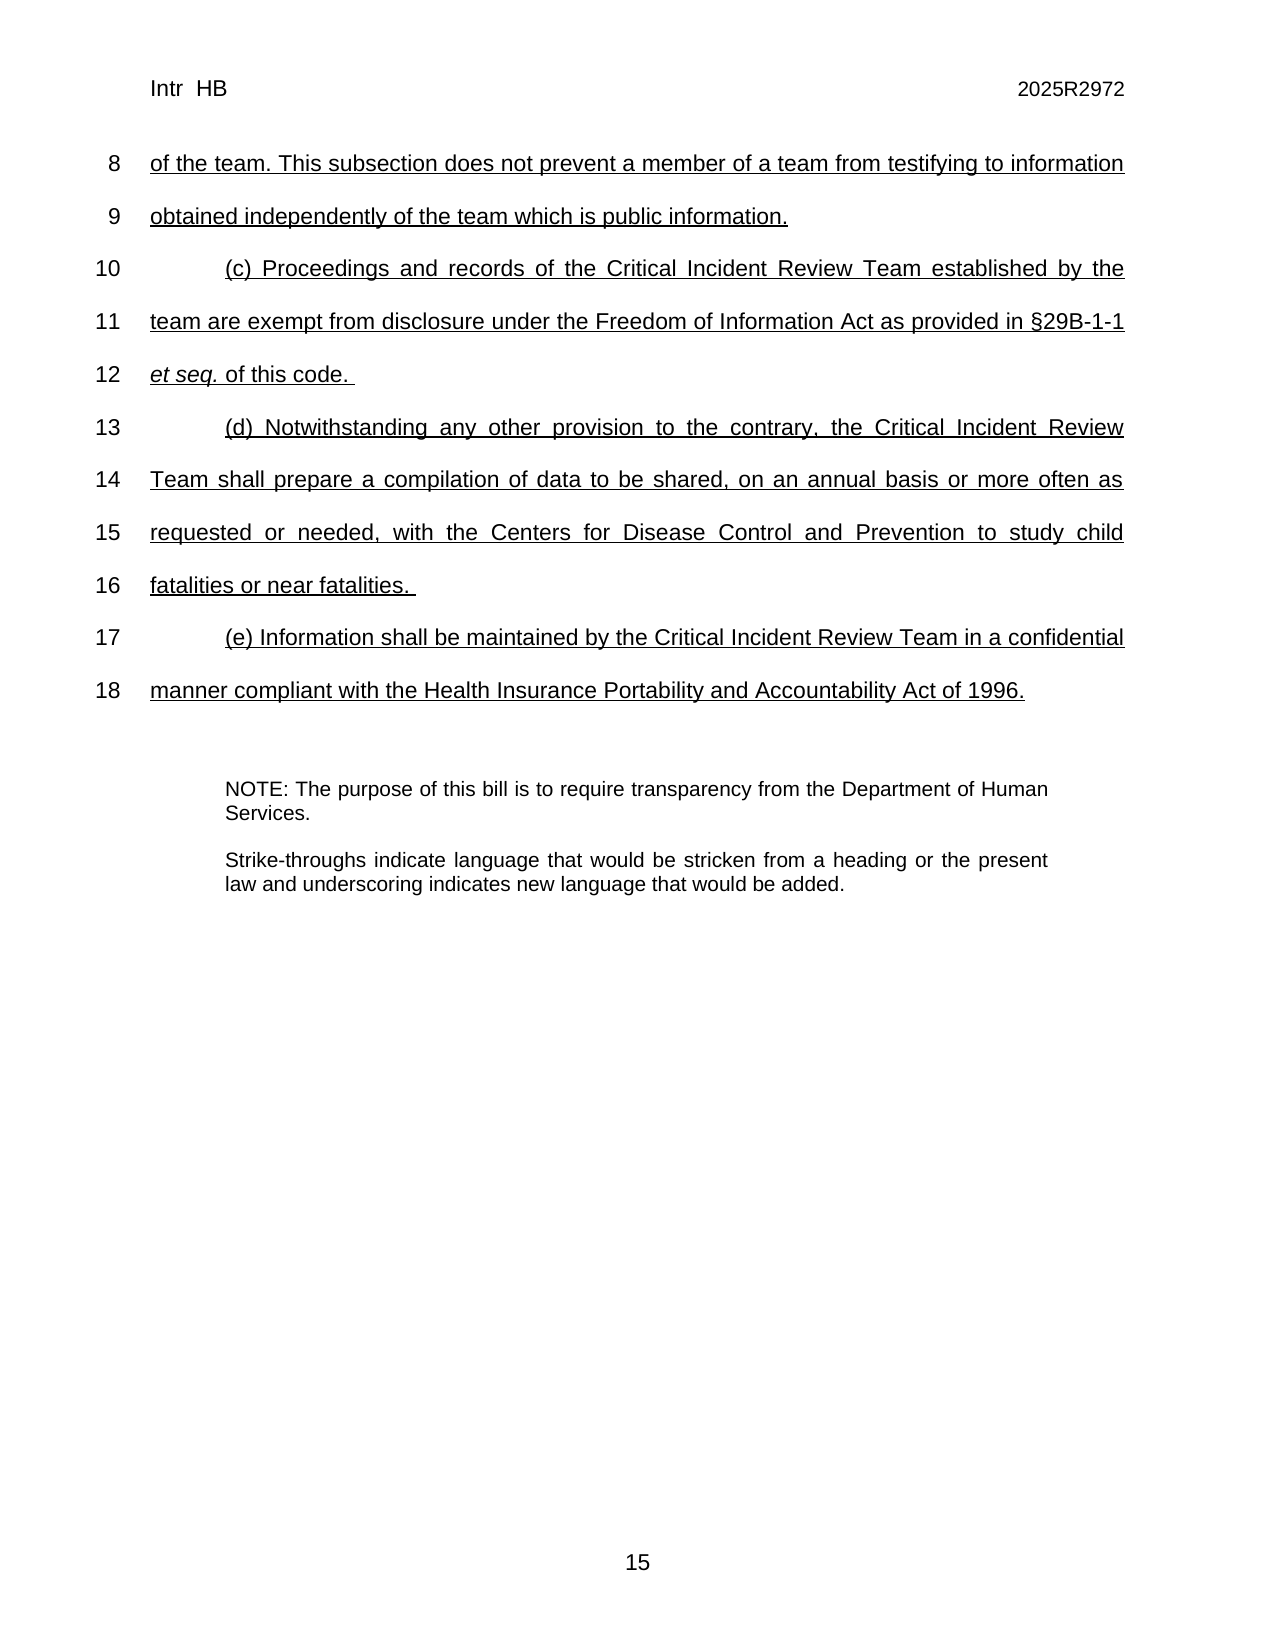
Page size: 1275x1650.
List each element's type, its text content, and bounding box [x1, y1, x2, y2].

text (c) Proceedings and records of the Critical Incident Review Team established by the team are exempt from disclosure under the Freedom of Information Act as provided in §29B-1-1 et seq. of this code. [150, 255, 1125, 331]
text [150, 150, 1125, 173]
text (c) Proceedings and records of the Critical Incident Review Team established by the team are exempt from disclosure under the Freedom of Information Act as provided in §29B-1-1 et seq. of this code. [150, 332, 1125, 387]
text (d) Notwithstanding any other provision to the contrary, the Critical Incident Review Team shall prepare a compilation of data to be shared, on an annual basis or more often as requested or needed, with the Centers for Disease Control and Prevention to study child fatalities or near fatalities. [150, 413, 1125, 598]
text Strike-throughs indicate language that would be stricken from a heading or the present law and underscoring indicates new language that would be added. [225, 847, 1050, 895]
text (e) Information shall be maintained by the Critical Incident Review Team in a confidential manner compliant with the Health Insurance Portability and Accountability Act of 1996. [150, 624, 1125, 703]
text NOTE: The purpose of this bill is to require transparency from the Department of Human Services. [225, 777, 1050, 824]
